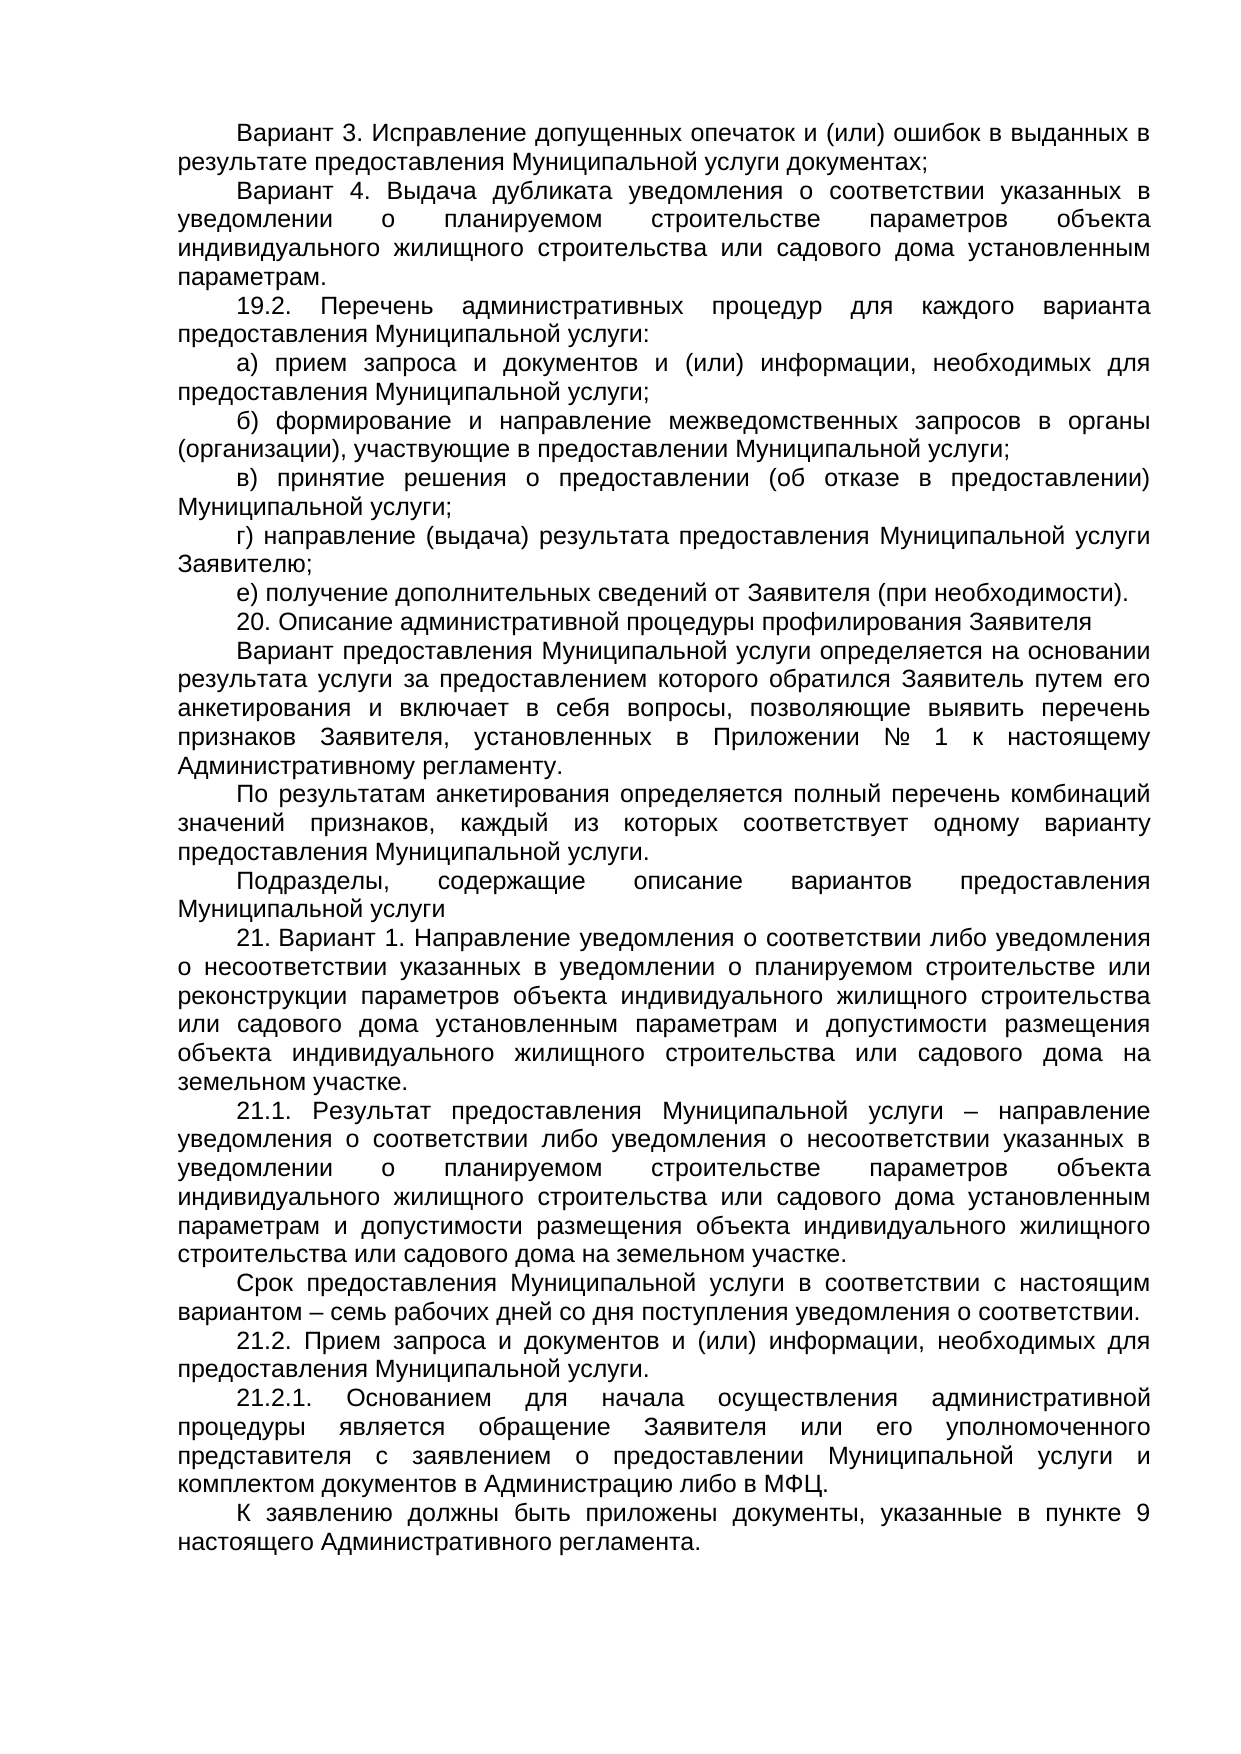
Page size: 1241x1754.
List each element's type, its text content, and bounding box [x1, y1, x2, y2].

text е) получение дополнительных сведений от Заявителя (при необходимости). [177, 578, 1152, 607]
text 21.2.1. Основанием для начала осуществления административной процедуры является обращение Заявителя или его уполномоченного представителя с заявлением о предоставлении Муниципальной услуги и комплектом документов в Администрацию либо в МФЦ. [177, 1383, 1152, 1498]
text а) прием запроса и документов и (или) информации, необходимых для предоставления Муниципальной услуги; [177, 348, 1152, 406]
text Подразделы, содержащие описание вариантов предоставления Муниципальной услуги [177, 866, 1152, 923]
text Срок предоставления Муниципальной услуги в соответствии с настоящим вариантом – семь рабочих дней со дня поступления уведомления о соответствии. [177, 1268, 1152, 1326]
text К заявлению должны быть приложены документы, указанные в пункте 9 настоящего Административного регламента. [177, 1498, 1152, 1556]
text в) принятие решения о предоставлении (об отказе в предоставлении) Муниципальной услуги; [177, 463, 1152, 521]
text 19.2. Перечень административных процедур для каждого варианта предоставления Муниципальной услуги: [177, 291, 1152, 348]
text 21.1. Результат предоставления Муниципальной услуги – направление уведомления о соответствии либо уведомления о несоответствии указанных в уведомлении о планируемом строительстве параметров объекта индивидуального жилищного строительства или садового дома установленным параметрам и допустимости размещения объекта индивидуального жилищного строительства или садового дома на земельном участке. [177, 1096, 1152, 1268]
text По результатам анкетирования определяется полный перечень комбинаций значений признаков, каждый из которых соответствует одному варианту предоставления Муниципальной услуги. [177, 779, 1152, 866]
text Вариант предоставления Муниципальной услуги определяется на основании результата услуги за предоставлением которого обратился Заявитель путем его анкетирования и включает в себя вопросы, позволяющие выявить перечень признаков Заявителя, установленных в Приложении № 1 к настоящему Административному регламенту. [177, 636, 1152, 779]
text 21. Вариант 1. Направление уведомления о соответствии либо уведомления о несоответствии указанных в уведомлении о планируемом строительстве или реконструкции параметров объекта индивидуального жилищного строительства или садового дома установленным параметрам и допустимости размещения объекта индивидуального жилищного строительства или садового дома на земельном участке. [177, 923, 1152, 1096]
text г) направление (выдача) результата предоставления Муниципальной услуги Заявителю; [177, 521, 1152, 578]
text 21.2. Прием запроса и документов и (или) информации, необходимых для предоставления Муниципальной услуги. [177, 1326, 1152, 1383]
text 20. Описание административной процедуры профилирования Заявителя [177, 607, 1152, 636]
text Вариант 3. Исправление допущенных опечаток и (или) ошибок в выданных в результате предоставления Муниципальной услуги документах; [177, 118, 1152, 176]
text б) формирование и направление межведомственных запросов в органы (организации), участвующие в предоставлении Муниципальной услуги; [177, 406, 1152, 463]
text Вариант 4. Выдача дубликата уведомления о соответствии указанных в уведомлении о планируемом строительстве параметров объекта индивидуального жилищного строительства или садового дома установленным параметрам. [177, 176, 1152, 291]
